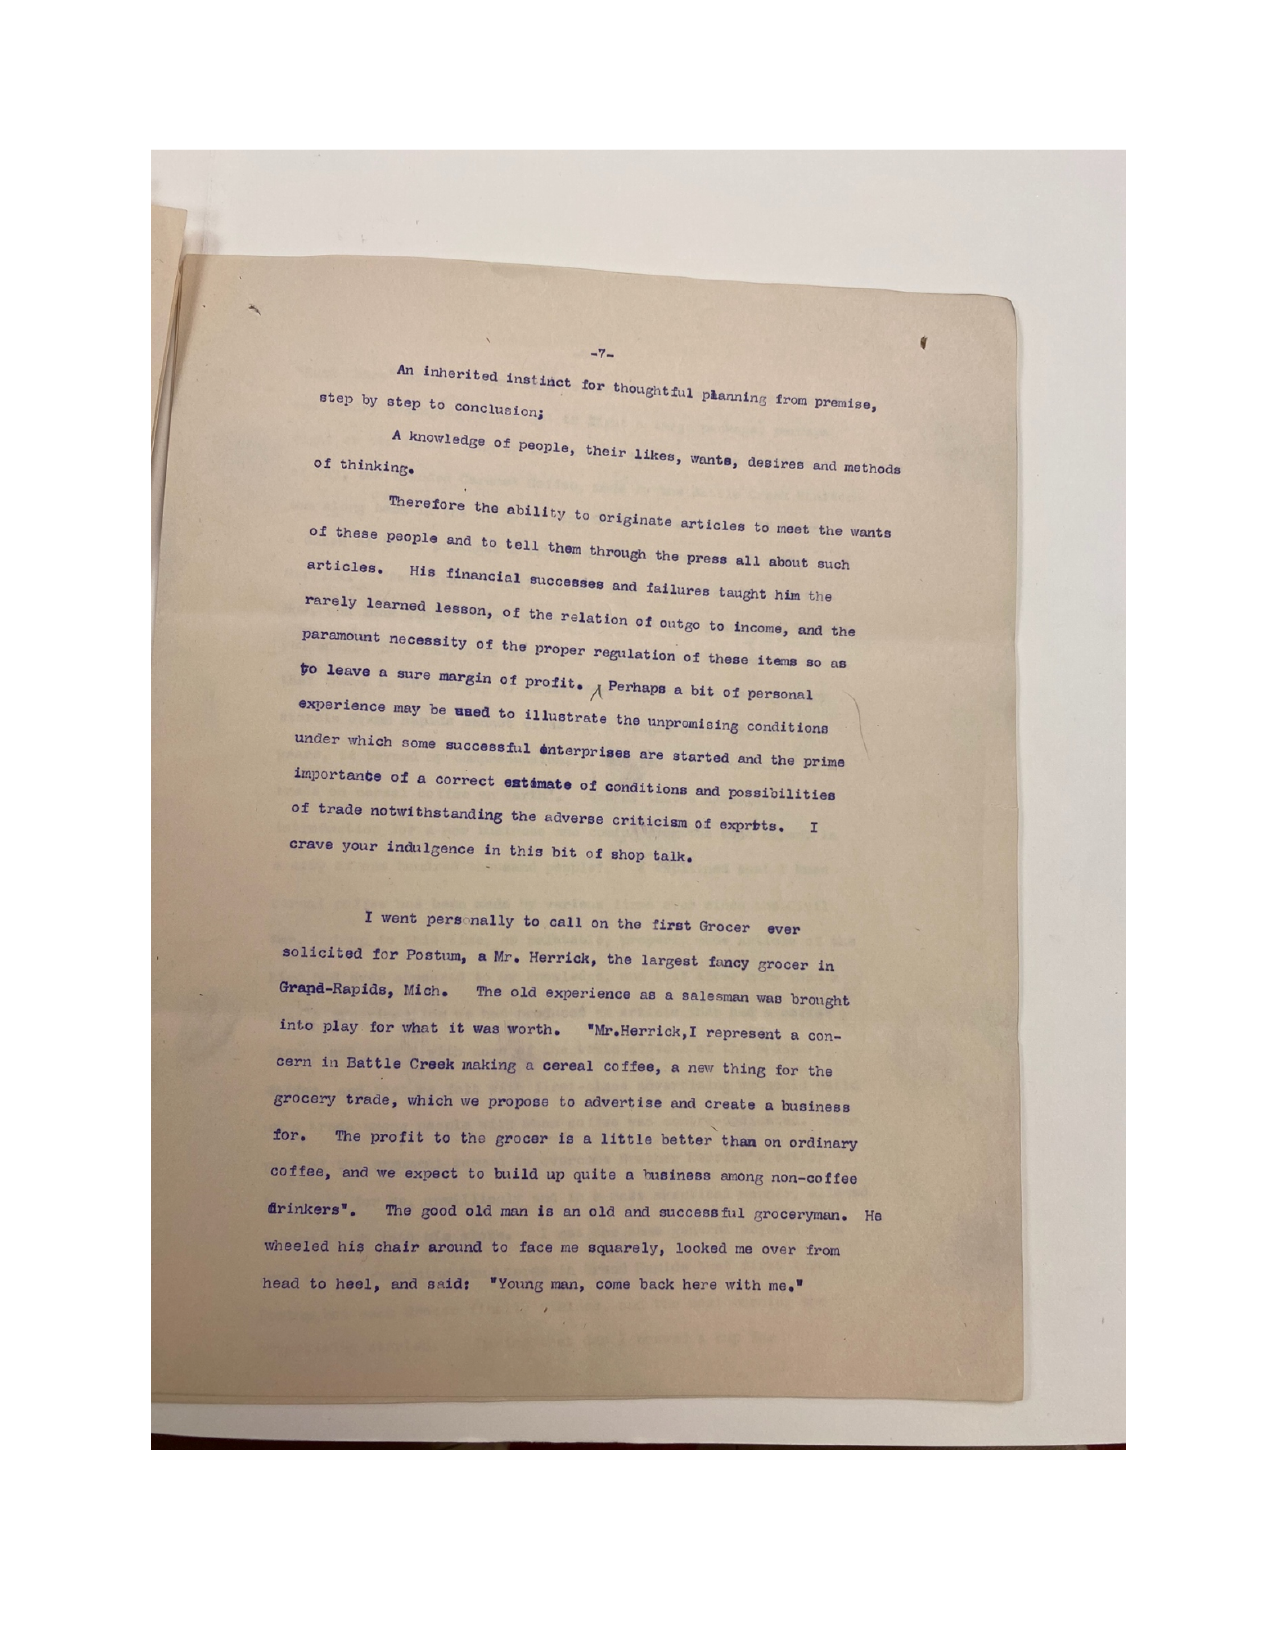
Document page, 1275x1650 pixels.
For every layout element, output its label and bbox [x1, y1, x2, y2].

picture [152, 151, 1126, 1448]
